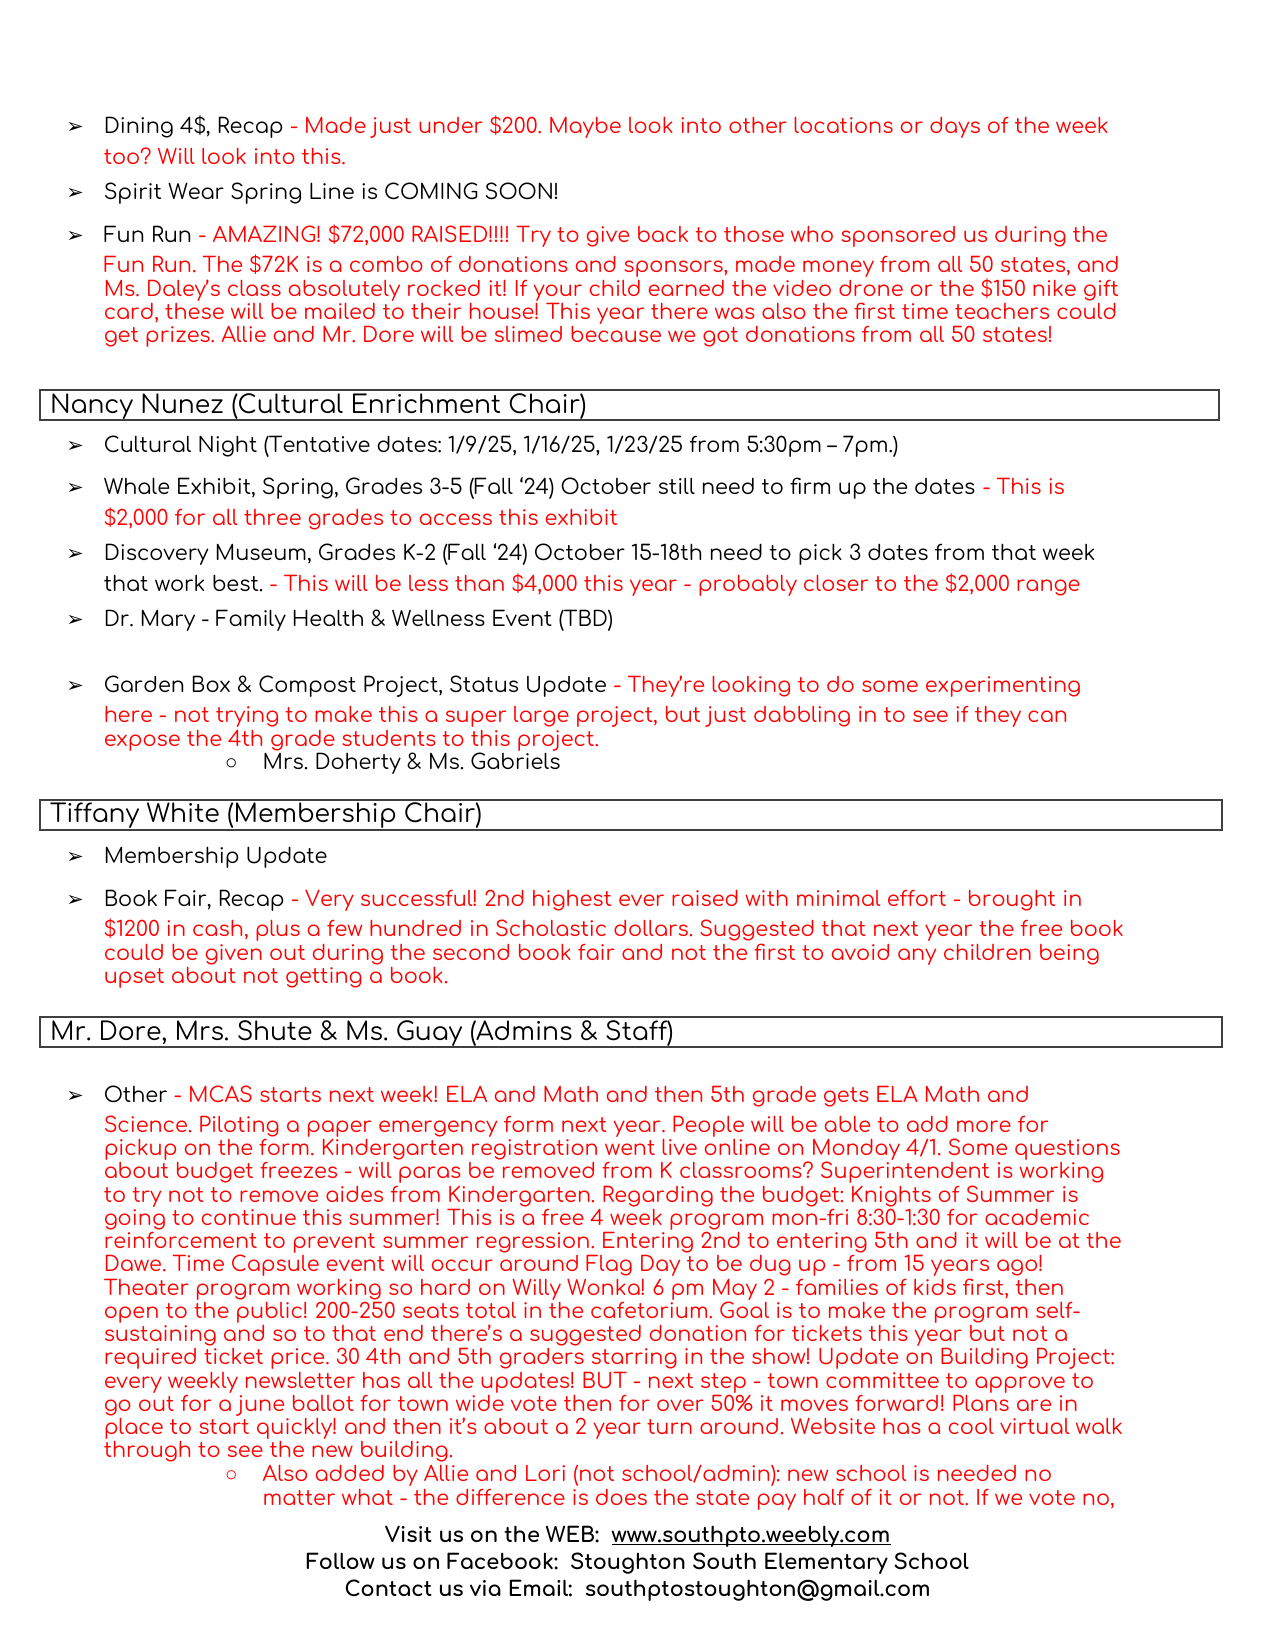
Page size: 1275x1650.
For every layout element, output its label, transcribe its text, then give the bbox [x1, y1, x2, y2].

list Mrs. Doherty & Ms. Gabriels [225, 751, 1125, 776]
list Dr. Mary - Family Health & Wellness Event (TBD) [66, 596, 1125, 638]
list Fun Run - AMAZING! $72,000 RAISED!!!! Try to give back to those who sponsored us during the Fun Run. The $72K is a combo of donations and sponsors, made money from all 50 states, and Ms. Daley’s class absolutely rocked it! If your child earned the video drone or the $150 nike gift card, these will be mailed to their house! This year there was also the first time teachers could get prizes. Allie and Mr. Dore will be slimed because we got donations from all 50 states! [66, 212, 1125, 347]
list Membership Update [66, 833, 1125, 876]
table_header Tiffany White (Membership Chair) [41, 801, 1221, 829]
list Cultural Night (Tentative dates: 1/9/25, 1/16/25, 1/23/25 from 5:30pm – 7pm.) [66, 421, 1125, 464]
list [225, 1463, 1125, 1510]
list Discovery Museum, Grades K-2 (Fall ‘24) October 15-18th need to pick 3 dates from that week that work best. - This will be less than $4,000 this year - probably closer to the $2,000 range [66, 530, 1125, 596]
list Book Fair, Recap - Very successful! 2nd highest ever raised with minimal effort - brought in $1200 in cash, plus a few hundred in Scholastic dollars. Suggested that next year the free book could be given out during the second book fair and not the first to avoid any children being upset about not getting a book. [66, 876, 1125, 988]
list Other - MCAS starts next week! ELA and Math and then 5th grade gets ELA Math and Science. Piloting a paper emergency form next year. People will be able to add more for pickup on the form. Kindergarten registration went live online on Monday 4/1. Some questions about budget freezes - will paras be removed from K classrooms? Superintendent is working to try not to remove aides from Kindergarten. Regarding the budget: Knights of Summer is going to continue this summer! This is a free 4 week program mon-fri 8:30-1:30 for academic reinforcement to prevent summer regression. Entering 2nd to entering 5th and it will be at the Dawe. Time Capsule event will occur around Flag Day to be dug up - from 15 years ago! Theater program working so hard on Willy Wonka! 6 pm May 2 - families of kids first, then open to the public! 200-250 seats total in the cafetorium. Goal is to make the program self-sustaining and so to that end there’s a suggested donation for tickets this year but not a required ticket price. 30 4th and 5th graders starring in the show! Update on Building Project: every weekly newsletter has all the updates! BUT - next step - town committee to approve to go out for a june ballot for town wide vote then for over 50% it moves forward! Plans are in place to start quickly! and then it’s about a 2 year turn around. Website has a cool virtual walk through to see the new building. [66, 1071, 1125, 1463]
list Garden Box & Compost Project, Status Update - They’re looking to do some experimenting here - not trying to make this a super large project, but just dabbling in to see if they can expose the 4th grade students to this project. [66, 662, 1125, 751]
list Whale Exhibit, Spring, Grades 3-5 (Fall ‘24) October still need to firm up the dates - This is $2,000 for all three grades to access this exhibit [66, 464, 1125, 530]
table_header Nancy Nunez (Cultural Enrichment Chair) [41, 391, 1218, 419]
list Dining 4$, Recap - Made just under $200. Maybe look into other locations or days of the week too? Will look into this. [66, 103, 1125, 169]
list Spirit Wear Spring Line is COMING SOON! [66, 169, 1125, 212]
table_header Mr. Dore, Mrs. Shute & Ms. Guay (Admins & Staff) [41, 1018, 1221, 1046]
